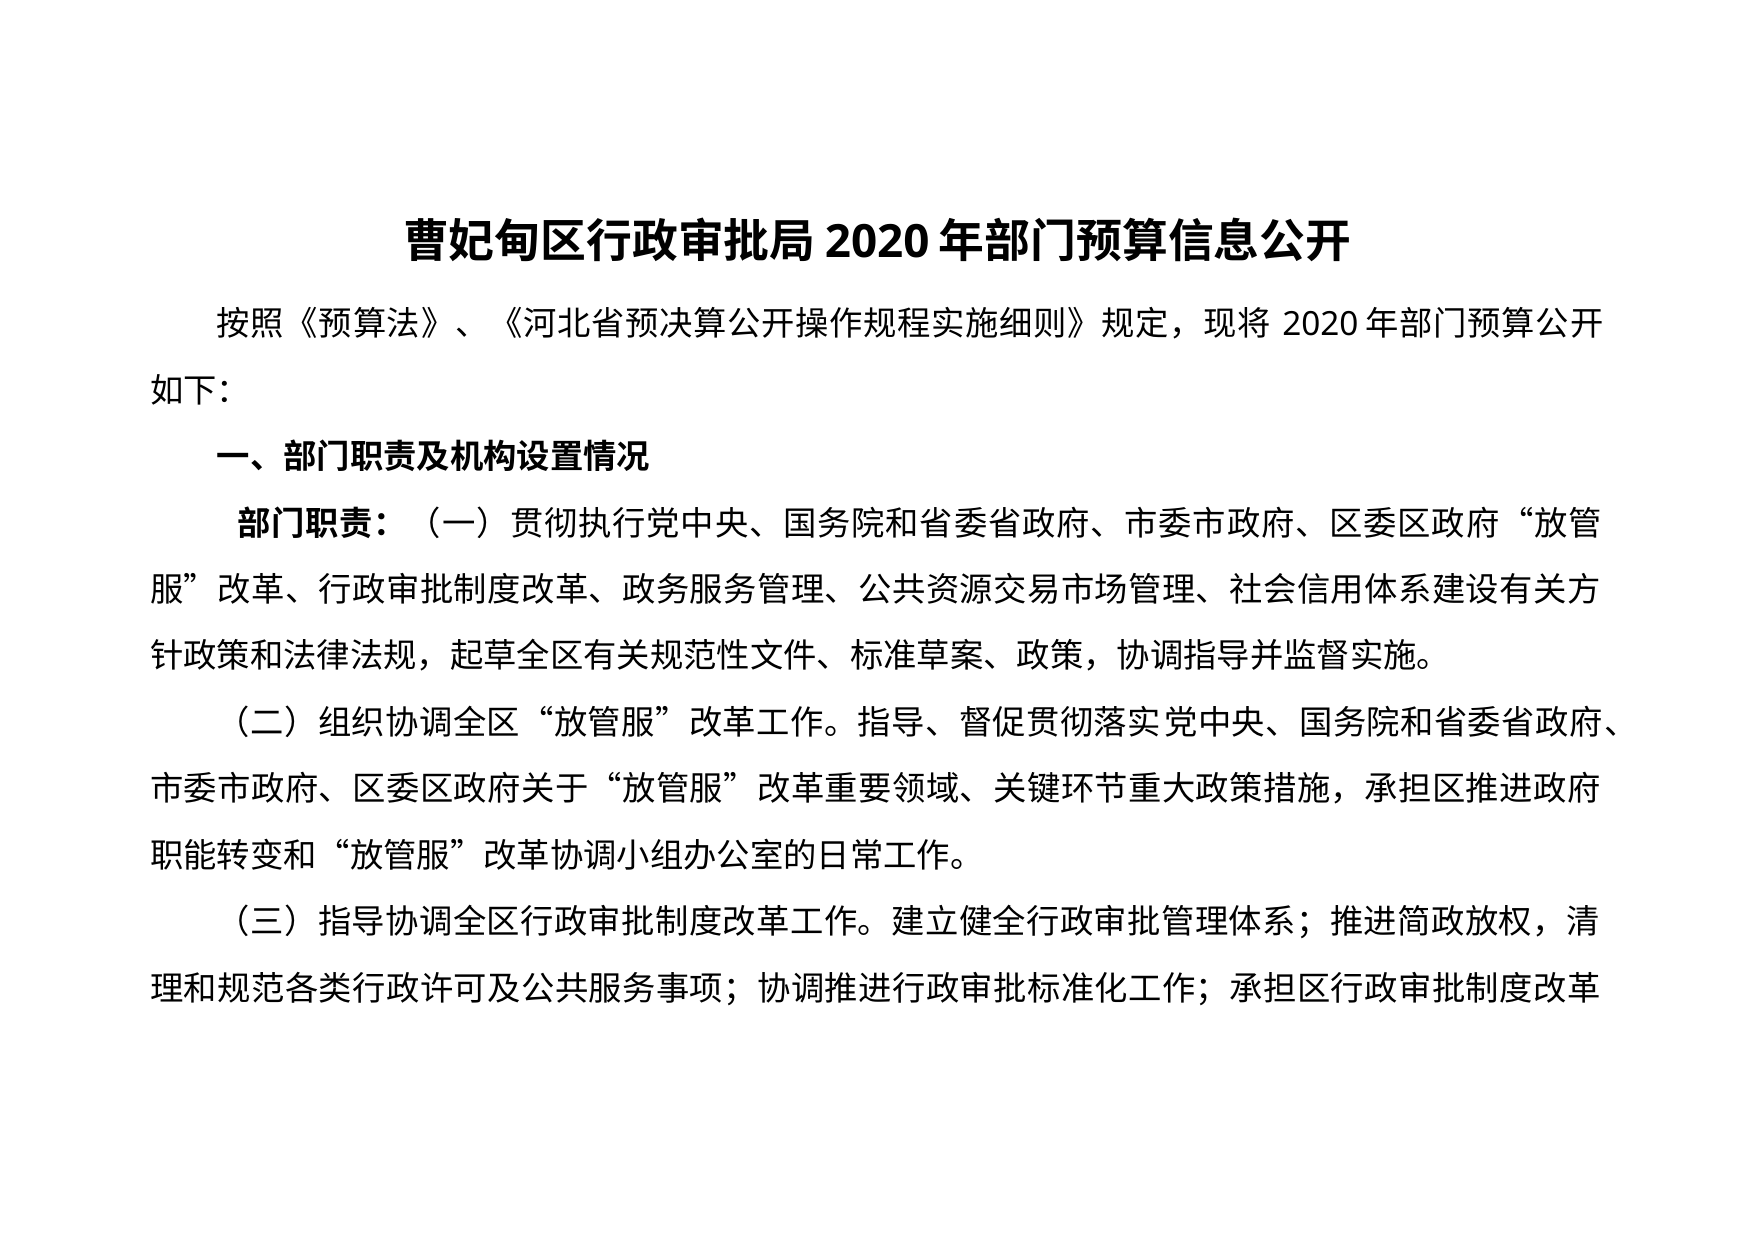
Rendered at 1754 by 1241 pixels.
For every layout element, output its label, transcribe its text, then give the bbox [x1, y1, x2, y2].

text 曹妃甸区行政审批局2020年部门预算信息公开 [150, 188, 1604, 288]
list 部门职责及机构设置情况 [150, 421, 1604, 487]
text （二）组织协调全区“放管服”改革工作。指导、督促贯彻落实党中央、国务院和省委省政府、市委市政府、区委区政府关于“放管服”改革重要领域、关键环节重大政策措施，承担区推进政府职能转变和“放管服”改革协调小组办公室的日常工作。 [150, 687, 1604, 886]
text 按照《预算法》、《河北省预决算公开操作规程实施细则》规定，现将2020年部门预算公开如下： [150, 288, 1604, 421]
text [150, 886, 1604, 1019]
text 部门职责：（一）贯彻执行党中央、国务院和省委省政府、市委市政府、区委区政府“放管服”改革、行政审批制度改革、政务服务管理、公共资源交易市场管理、社会信用体系建设有关方针政策和法律法规，起草全区有关规范性文件、标准草案、政策，协调指导并监督实施。 [150, 487, 1604, 687]
